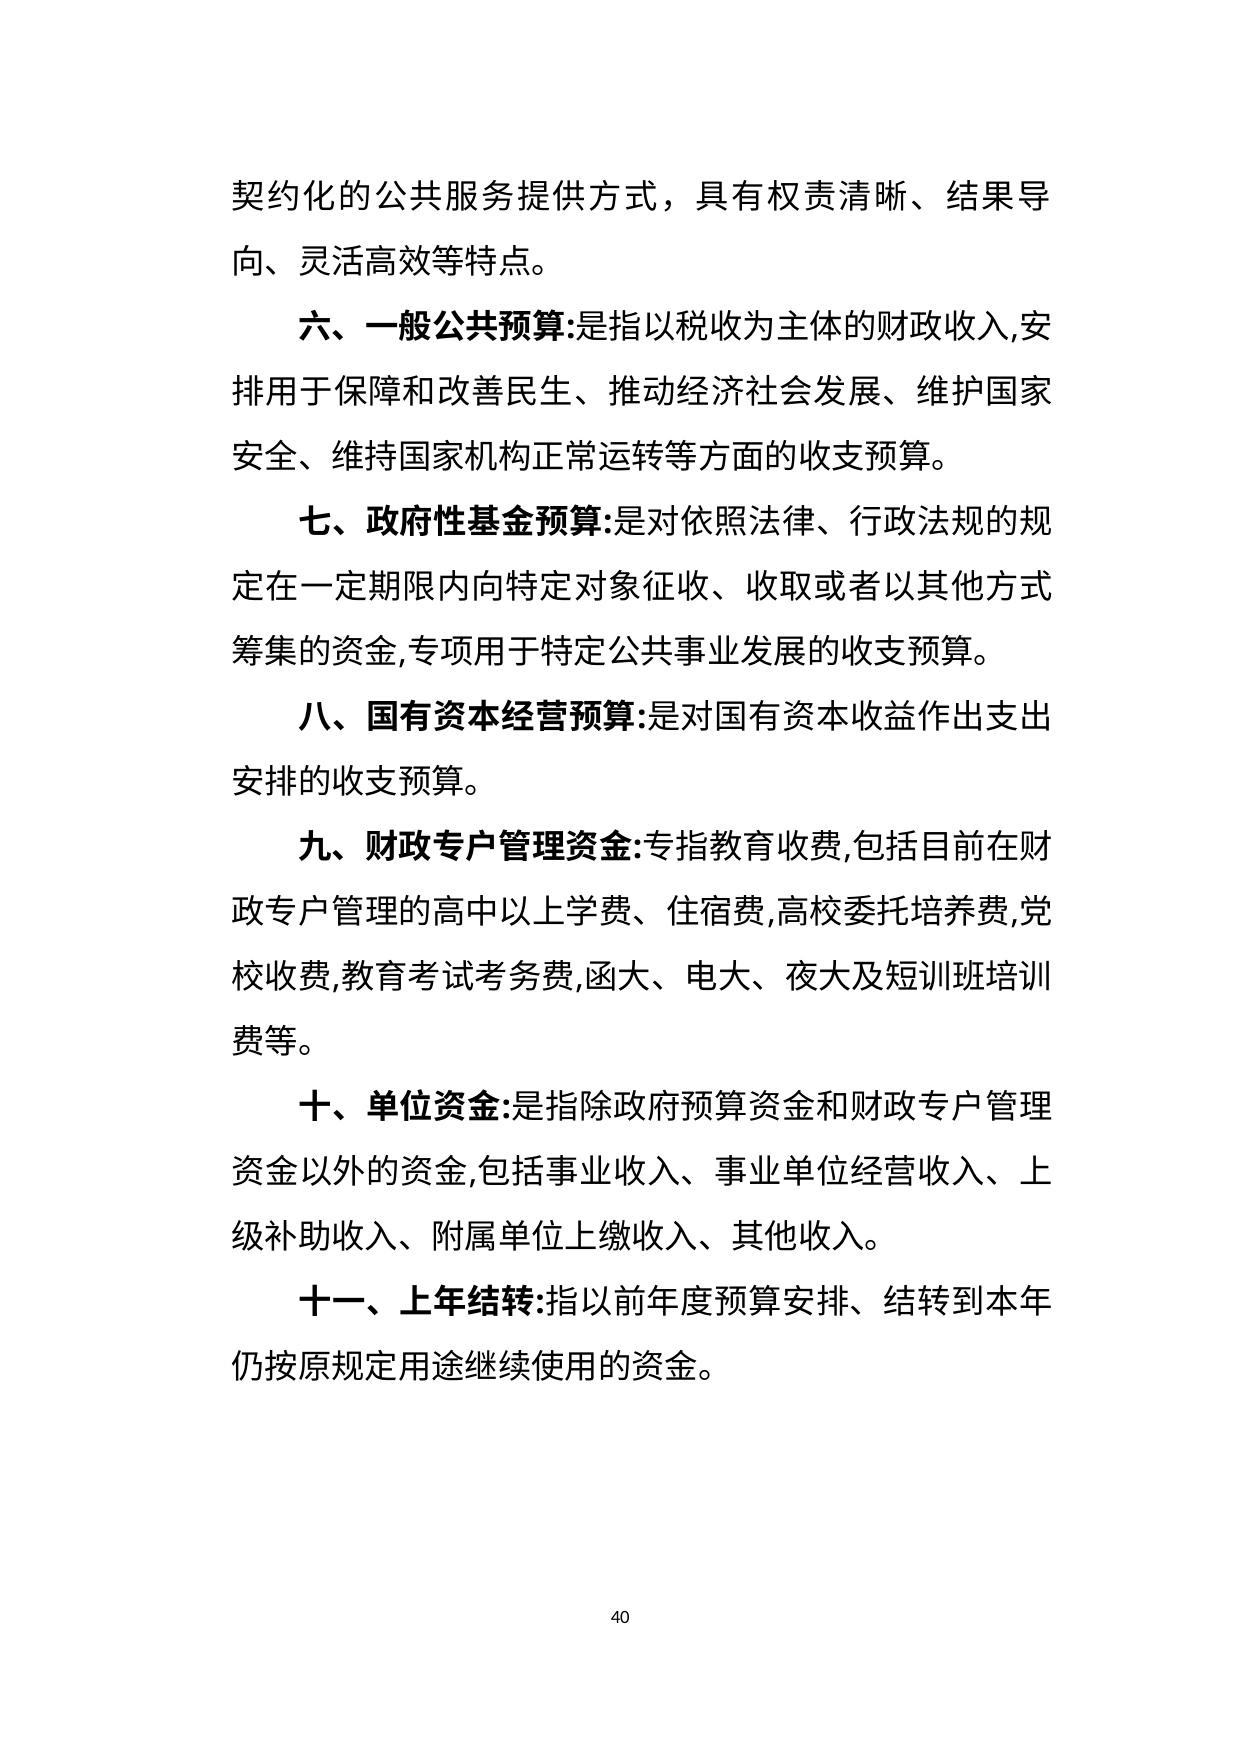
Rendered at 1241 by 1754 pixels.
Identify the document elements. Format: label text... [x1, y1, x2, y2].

text 十一、上年结转:指以前年度预算安排、结转到本年仍按原规定用途继续使用的资金。 [231, 1267, 1053, 1397]
text 六、一般公共预算:是指以税收为主体的财政收入,安排用于保障和改善民生、推动经济社会发展、维护国家安全、维持国家机构正常运转等方面的收支预算。 [231, 292, 1053, 487]
text 十、单位资金:是指除政府预算资金和财政专户管理资金以外的资金,包括事业收入、事业单位经营收入、上级补助收入、附属单位上缴收入、其他收入。 [231, 1072, 1053, 1267]
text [231, 162, 1053, 292]
text 八、国有资本经营预算:是对国有资本收益作出支出安排的收支预算。 [231, 682, 1053, 812]
text 七、政府性基金预算:是对依照法律、行政法规的规定在一定期限内向特定对象征收、收取或者以其他方式筹集的资金,专项用于特定公共事业发展的收支预算。 [231, 487, 1053, 682]
text 九、财政专户管理资金:专指教育收费,包括目前在财政专户管理的高中以上学费、住宿费,高校委托培养费,党校收费,教育考试考务费,函大、电大、夜大及短训班培训费等。 [231, 812, 1053, 1072]
